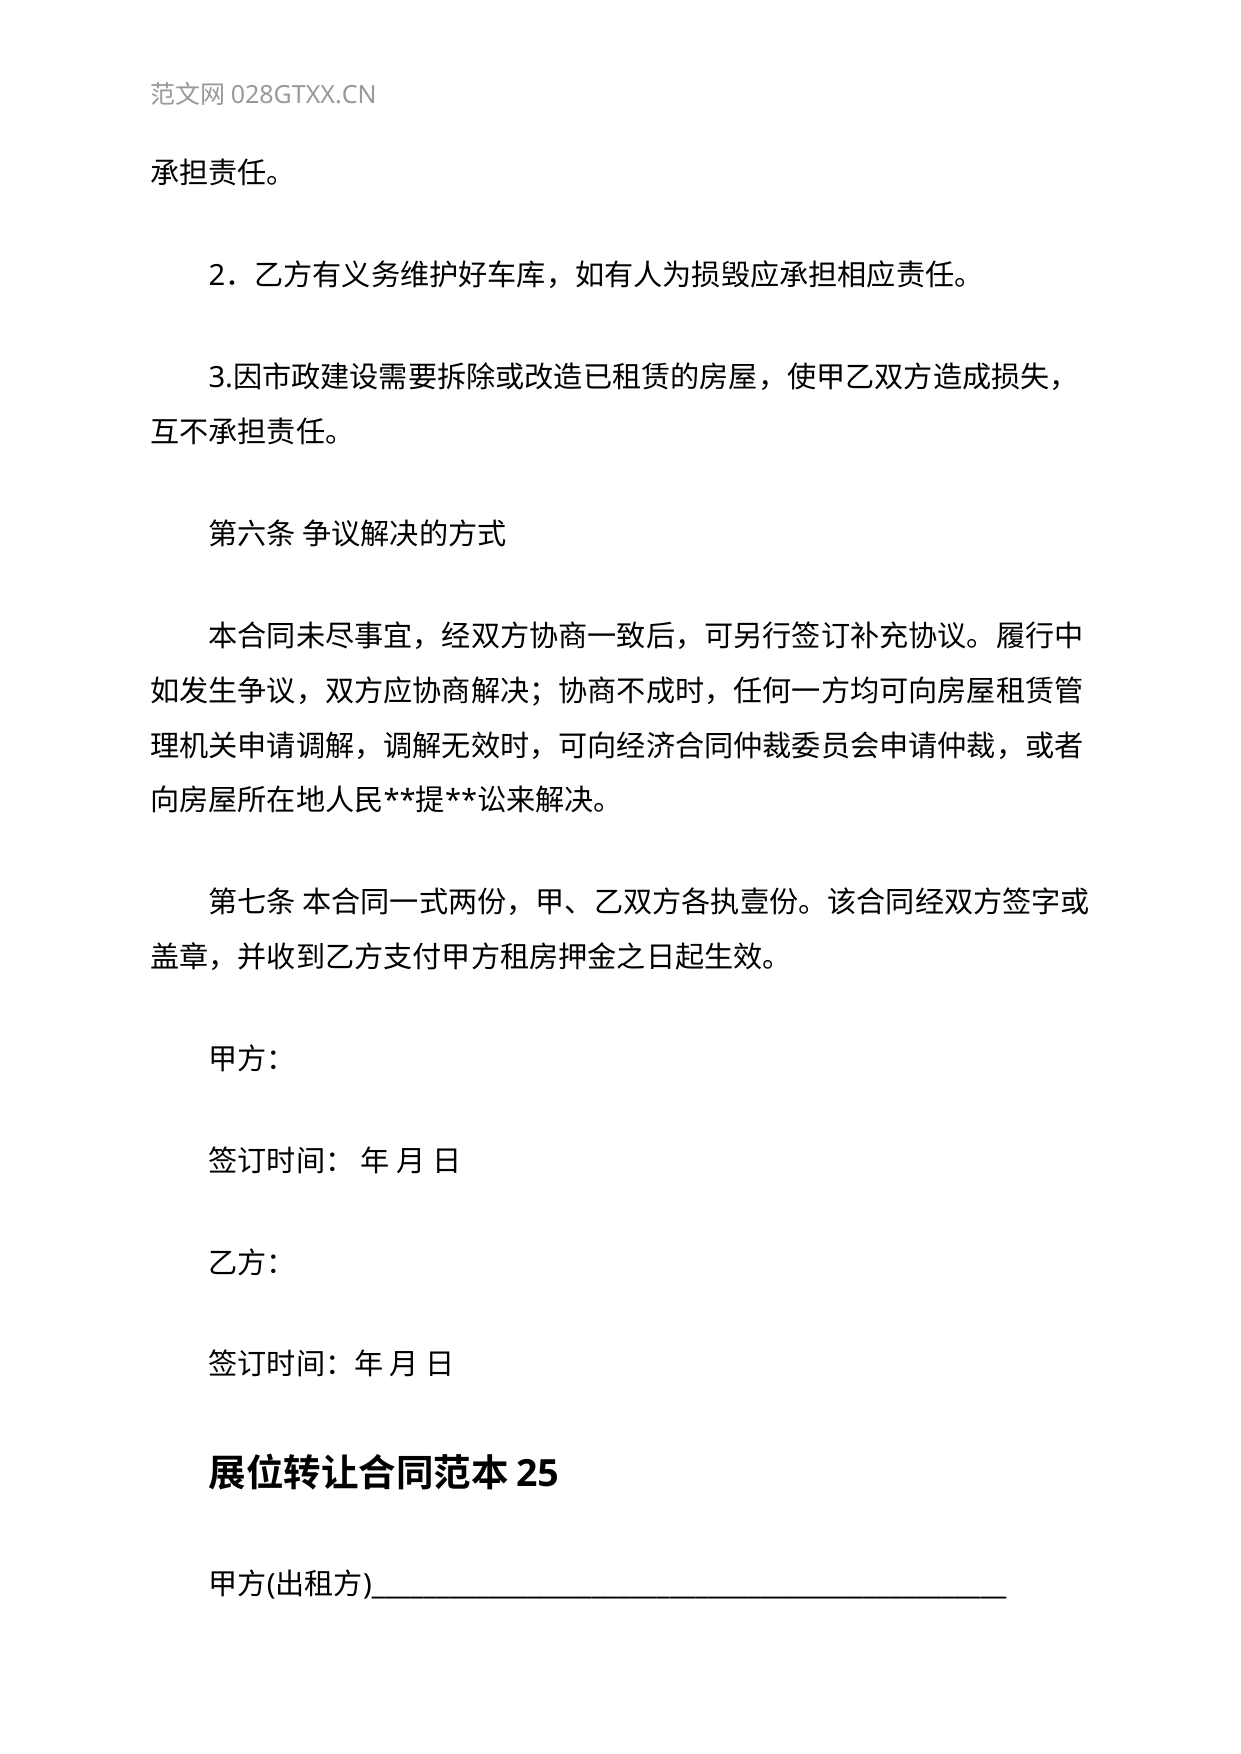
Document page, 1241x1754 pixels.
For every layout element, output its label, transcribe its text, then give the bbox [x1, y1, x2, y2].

text 2．乙方有义务维护好车库，如有人为损毁应承担相应责任。 [150, 252, 1090, 294]
text 签订时间：年 月 日 [150, 1341, 1090, 1383]
text 展位转让合同范本25 [150, 1443, 1090, 1497]
text 第六条 争议解决的方式 [150, 511, 1090, 553]
text 3.因市政建设需要拆除或改造已租赁的房屋，使甲乙双方造成损失，互不承担责任。 [150, 354, 1090, 451]
text 本合同未尽事宜，经双方协商一致后，可另行签订补充协议。履行中如发生争议，双方应协商解决；协商不成时，任何一方均可向房屋租赁管理机关申请调解，调解无效时，可向经济合同仲裁委员会申请仲裁，或者向房屋所在地人民**提**讼来解决。 [150, 612, 1090, 819]
text 第七条 本合同一式两份，甲、乙双方各执壹份。该合同经双方签字或盖章，并收到乙方支付甲方租房押金之日起生效。 [150, 879, 1090, 976]
text 甲方： [150, 1036, 1090, 1078]
text 甲方(出租方)_________________________________________________ [150, 1560, 1090, 1603]
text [150, 150, 1090, 192]
text 乙方： [150, 1239, 1090, 1281]
text 签订时间： 年 月 日 [150, 1137, 1090, 1180]
